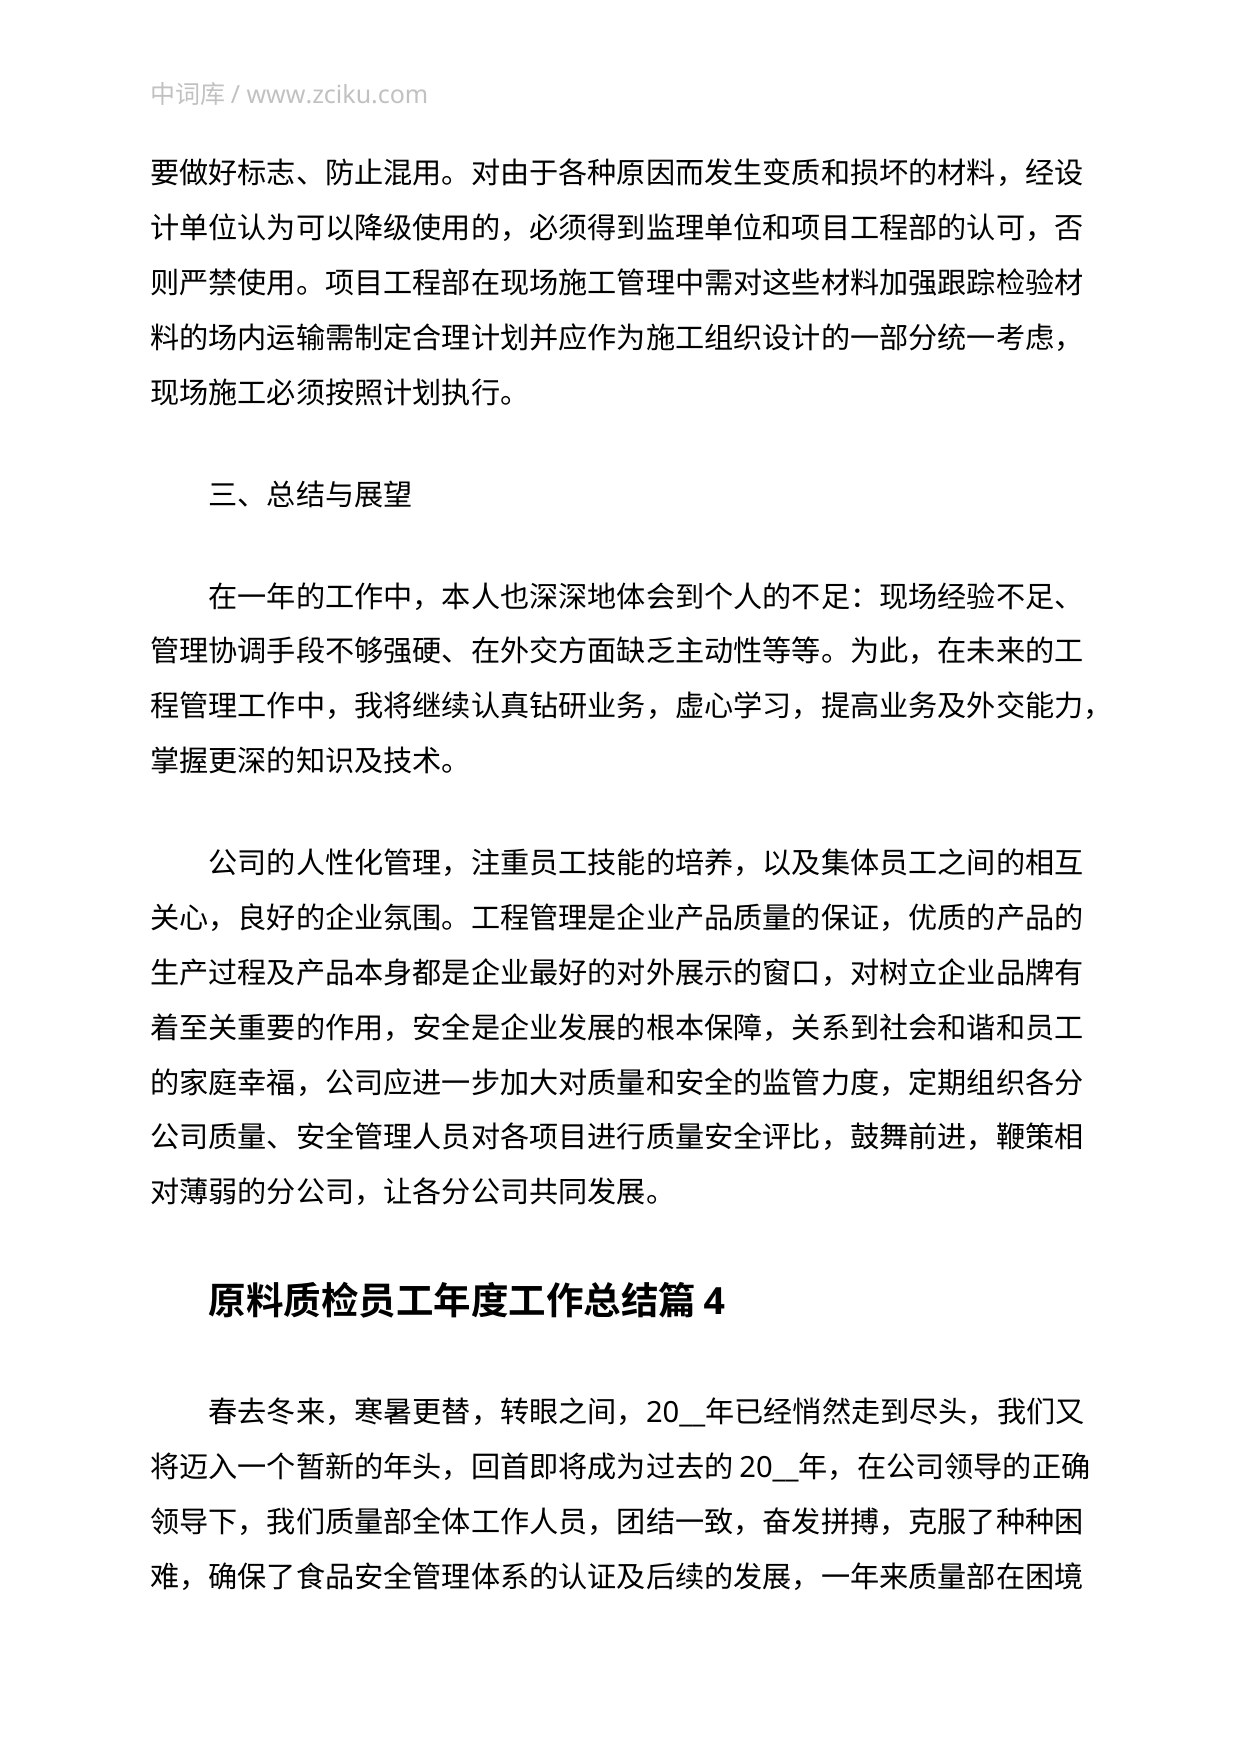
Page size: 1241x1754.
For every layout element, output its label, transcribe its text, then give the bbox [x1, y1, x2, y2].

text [150, 1388, 1090, 1596]
text 在一年的工作中，本人也深深地体会到个人的不足：现场经验不足、管理协调手段不够强硬、在外交方面缺乏主动性等等。为此，在未来的工程管理工作中，我将继续认真钻研业务，虚心学习，提高业务及外交能力，掌握更深的知识及技术。 [150, 573, 1090, 780]
text 原料质检员工年度工作总结篇4 [150, 1271, 1090, 1325]
text 三、总结与展望 [150, 471, 1090, 514]
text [150, 150, 1090, 412]
text 公司的人性化管理，注重员工技能的培养，以及集体员工之间的相互关心，良好的企业氛围。工程管理是企业产品质量的保证，优质的产品的生产过程及产品本身都是企业最好的对外展示的窗口，对树立企业品牌有着至关重要的作用，安全是企业发展的根本保障，关系到社会和谐和员工的家庭幸福，公司应进一步加大对质量和安全的监管力度，定期组织各分公司质量、安全管理人员对各项目进行质量安全评比，鼓舞前进，鞭策相对薄弱的分公司，让各分公司共同发展。 [150, 839, 1090, 1211]
